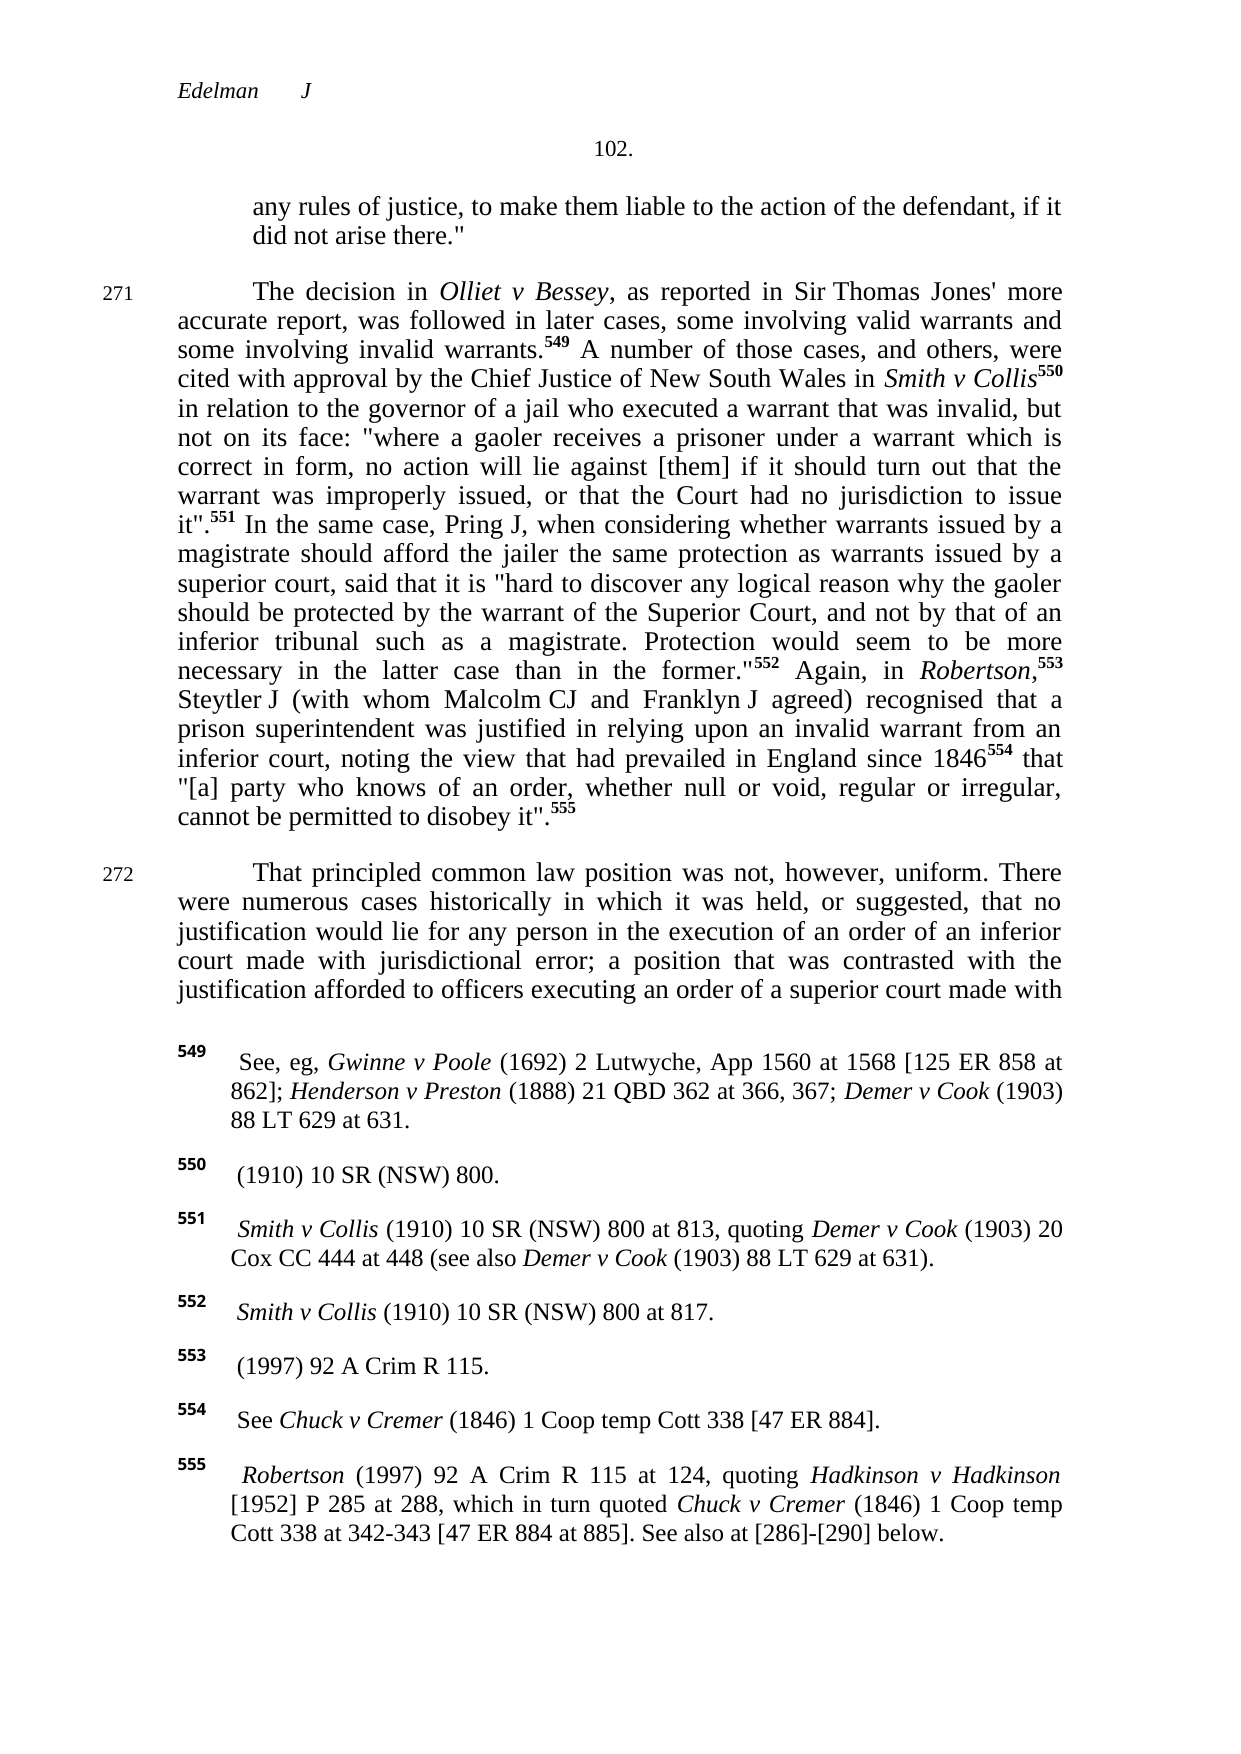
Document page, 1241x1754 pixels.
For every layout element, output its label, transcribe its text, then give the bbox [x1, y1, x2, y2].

list That principled common law position was not, however, uniform. There were numerous cases historically in which it was held, or suggested, that no justification would lie for any person in the execution of an order of an inferior court made with jurisdictional error; a position that was contrasted with the justification afforded to officers executing an order of a superior court made with jurisdictional error. But the problem with these cases, which drew a distinction between inferior courts and superior courts, is that they were based upon the problematic distinctions, discussed above, between "void" court processes and "voidable" court processes, and between inferior courts of limited jurisdiction and superior courts of unlimited jurisdiction. In 1841, Tindal CJ stated that "[t]here is a great difficulty, at first sight, in reconciling the cases". Certainly, the decision of the Full Court of the Supreme Court of New South Wales in Feather v Rogers in 1909 did not resolve this issue. Although no point was taken about the nature of the warrant—the plaintiff referring interchangeably to authorities concerning executive warrants and judicial warrants—the case concerned a search warrant issued as a matter of executive rather than judicial power. In denying a common law defence of justification to the defendant, no member of the Court mentioned even a single case from the conflicting lines of authority. [102, 858, 1063, 1004]
list The decision in Olliet v Bessey, as reported in Sir Thomas Jones' more accurate report, was followed in later cases, some involving valid warrants and some involving invalid warrants. A number of those cases, and others, were cited with approval by the Chief Justice of New South Wales in Smith v Collis in relation to the governor of a jail who executed a warrant that was invalid, but not on its face: "where a gaoler receives a prisoner under a warrant which is correct in form, no action will lie against [them] if it should turn out that the warrant was improperly issued, or that the Court had no jurisdiction to issue it". In the same case, Pring J, when considering whether warrants issued by a magistrate should afford the jailer the same protection as warrants issued by a superior court, said that it is "hard to discover any logical reason why the gaoler should be protected by the warrant of the Superior Court, and not by that of an inferior tribunal such as a magistrate. Protection would seem to be more necessary in the latter case than in the former." Again, in Robertson, Steytler J (with whom Malcolm CJ and Franklyn J agreed) recognised that a prison superintendent was justified in relying upon an invalid warrant from an inferior court, noting the view that had prevailed in England since 1846 that "[a] party who knows of an order, whether null or void, regular or irregular, cannot be permitted to disobey it". [102, 277, 1063, 831]
